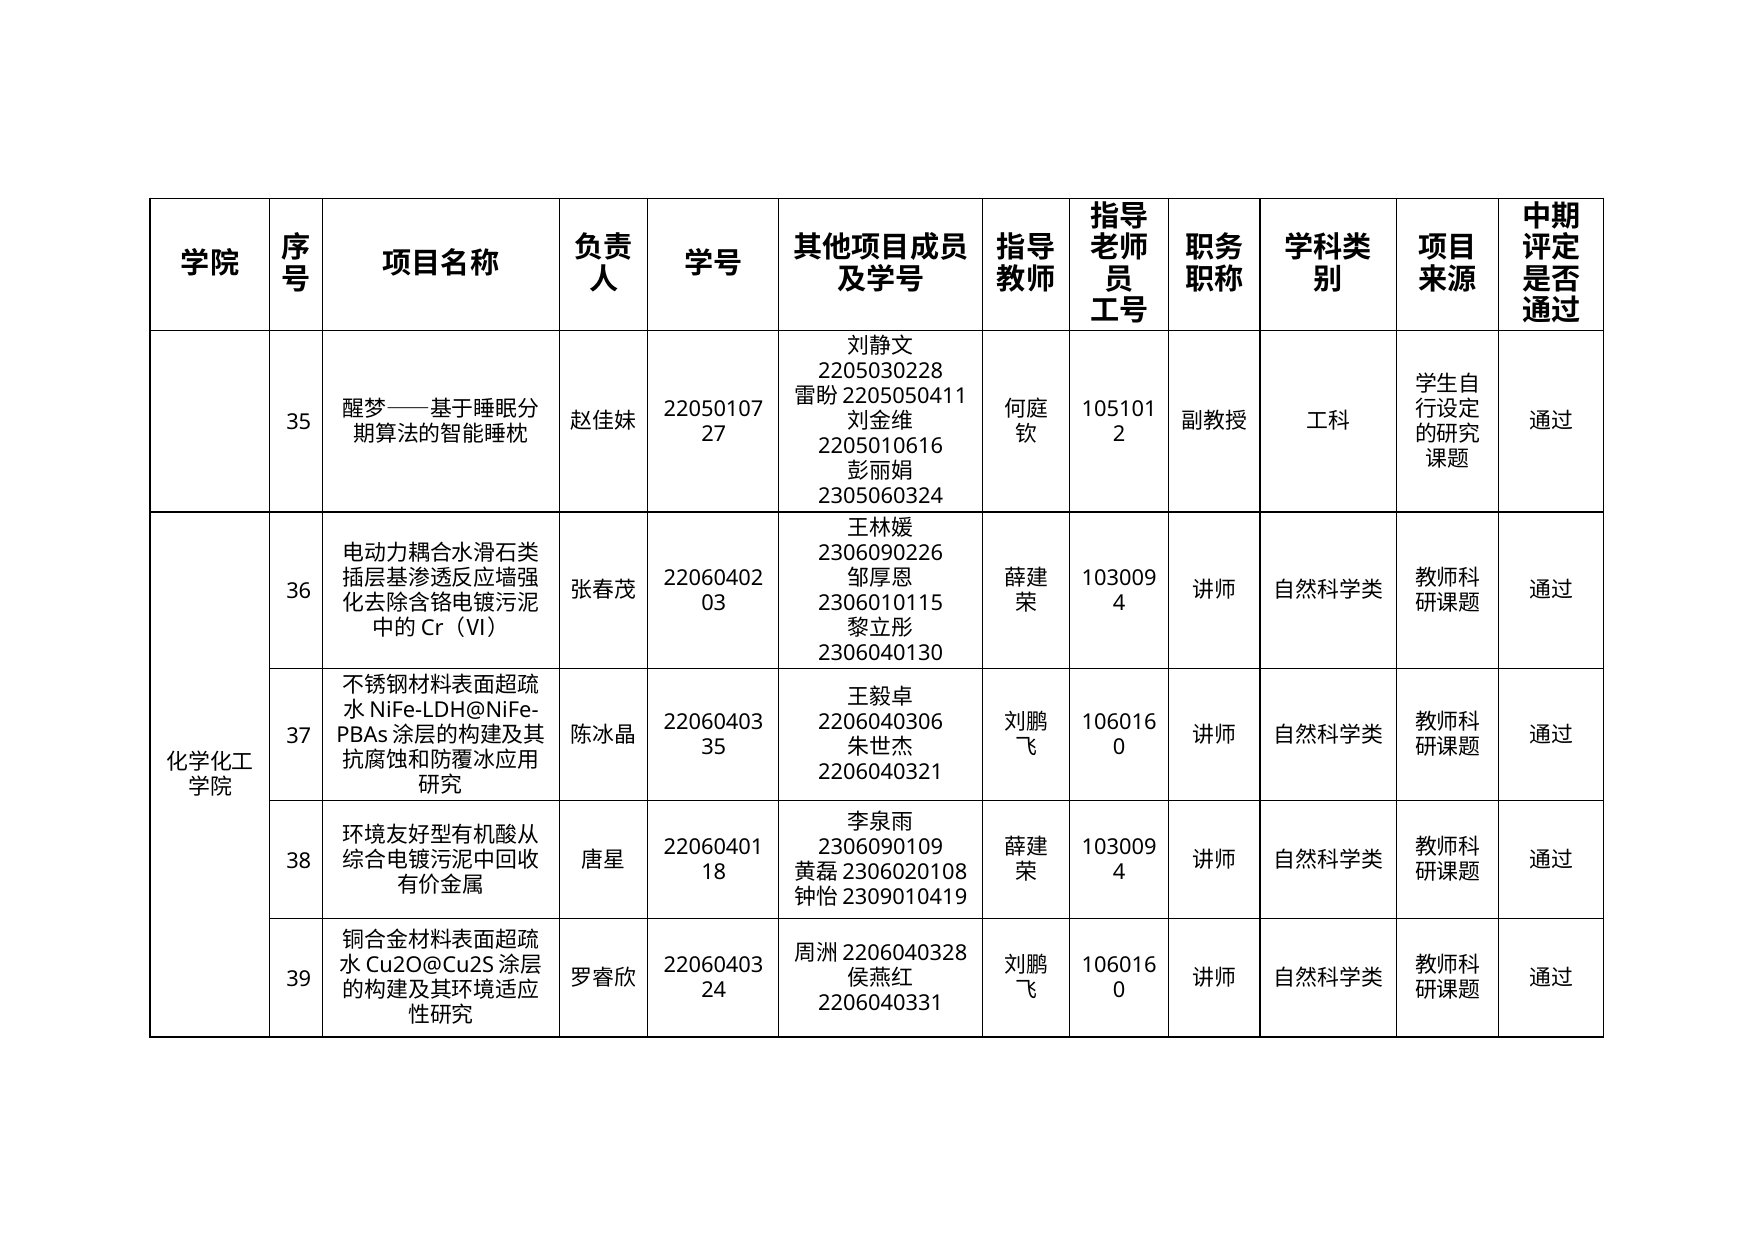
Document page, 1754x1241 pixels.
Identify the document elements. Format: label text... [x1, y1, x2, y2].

table_cell 2206040335 [648, 669, 778, 800]
table_cell 通过 [1499, 331, 1603, 511]
table_cell 王林媛2306090226 邹厚恩2306010115 黎立彤2306040130 [779, 513, 982, 668]
table_cell 教师科研课题 [1397, 801, 1498, 918]
table_cell 通过 [1499, 513, 1603, 668]
table_cell 刘静文2205030228 雷盼2205050411 刘金维2205010616 彭丽娟2305060324 [779, 331, 982, 511]
table_cell 工科 [1261, 331, 1396, 511]
table_header 项目名称 [323, 199, 559, 329]
table_header 中期评定是否通过 [1499, 199, 1603, 329]
table_cell 1051012 [1070, 331, 1168, 511]
table_header 学科类别 [1261, 199, 1396, 329]
table_cell [270, 801, 322, 918]
table_cell 通过 [1499, 669, 1603, 800]
table_cell 2205010727 [648, 331, 778, 511]
table_cell 1060160 [1070, 669, 1168, 800]
table_header 项目来源 [1397, 199, 1498, 329]
table_cell 陈冰晶 [560, 669, 647, 800]
table_cell 醒梦——基于睡眠分期算法的智能睡枕 [323, 331, 559, 511]
table_header 指导 教师 [983, 199, 1069, 329]
table_header 指导老师员 工号 [1070, 199, 1168, 329]
table_cell 通过 [1499, 801, 1603, 918]
table_cell 不锈钢材料表面超疏水NiFe-LDH@NiFe-PBAs涂层的构建及其抗腐蚀和防覆冰应用研究 [323, 669, 559, 800]
table_cell 周洲2206040328 侯燕红2206040331 [779, 919, 982, 1036]
table_cell 铜合金材料表面超疏水Cu2O@Cu2S涂层的构建及其环境适应性研究 [323, 919, 559, 1036]
table_cell 张春茂 [560, 513, 647, 668]
table_cell [270, 919, 322, 1036]
table_cell 刘鹏飞 [983, 669, 1069, 800]
table_cell 王毅卓2206040306 朱世杰2206040321 [779, 669, 982, 800]
table_cell 教师科研课题 [1397, 669, 1498, 800]
table_cell 讲师 [1169, 919, 1259, 1036]
table_cell [270, 331, 322, 511]
table_cell 学生自行设定的研究课题 [1397, 331, 1498, 511]
table_cell 自然科学类 [1261, 801, 1396, 918]
table_cell [270, 513, 322, 668]
table_cell 教师科研课题 [1397, 919, 1498, 1036]
table_cell 化学化工学院 [151, 513, 269, 1036]
table_cell 罗睿欣 [560, 919, 647, 1036]
table_cell 讲师 [1169, 669, 1259, 800]
table_cell 讲师 [1169, 801, 1259, 918]
table_cell 自然科学类 [1261, 513, 1396, 668]
table_cell 环境友好型有机酸从综合电镀污泥中回收有价金属 [323, 801, 559, 918]
table_cell 薛建荣 [983, 513, 1069, 668]
table_cell 讲师 [1169, 513, 1259, 668]
table_header 序号 [270, 199, 322, 329]
table_cell 副教授 [1169, 331, 1259, 511]
table_header 职务 职称 [1169, 199, 1259, 329]
table_cell 李泉雨2306090109 黄磊2306020108 钟怡2309010419 [779, 801, 982, 918]
table_cell 唐星 [560, 801, 647, 918]
table_header 学院 [151, 199, 269, 329]
table_cell 2206040324 [648, 919, 778, 1036]
table_cell 1060160 [1070, 919, 1168, 1036]
table_cell 何庭钦 [983, 331, 1069, 511]
table_header 负责人 [560, 199, 647, 329]
table_header 学号 [648, 199, 778, 329]
table_cell 2206040203 [648, 513, 778, 668]
table_cell 1030094 [1070, 801, 1168, 918]
table_cell 自然科学类 [1261, 919, 1396, 1036]
table_cell 1030094 [1070, 513, 1168, 668]
table_cell [270, 669, 322, 800]
table_header 其他项目成员及学号 [779, 199, 982, 329]
table_cell 2206040118 [648, 801, 778, 918]
table_cell 教师科研课题 [1397, 513, 1498, 668]
table_cell 自然科学类 [1261, 669, 1396, 800]
table_cell 刘鹏飞 [983, 919, 1069, 1036]
table_cell 通过 [1499, 919, 1603, 1036]
table_cell 电动力耦合水滑石类插层基渗透反应墙强化去除含铬电镀污泥中的Cr（Ⅵ） [323, 513, 559, 668]
table_cell 薛建荣 [983, 801, 1069, 918]
table_cell 赵佳妹 [560, 331, 647, 511]
